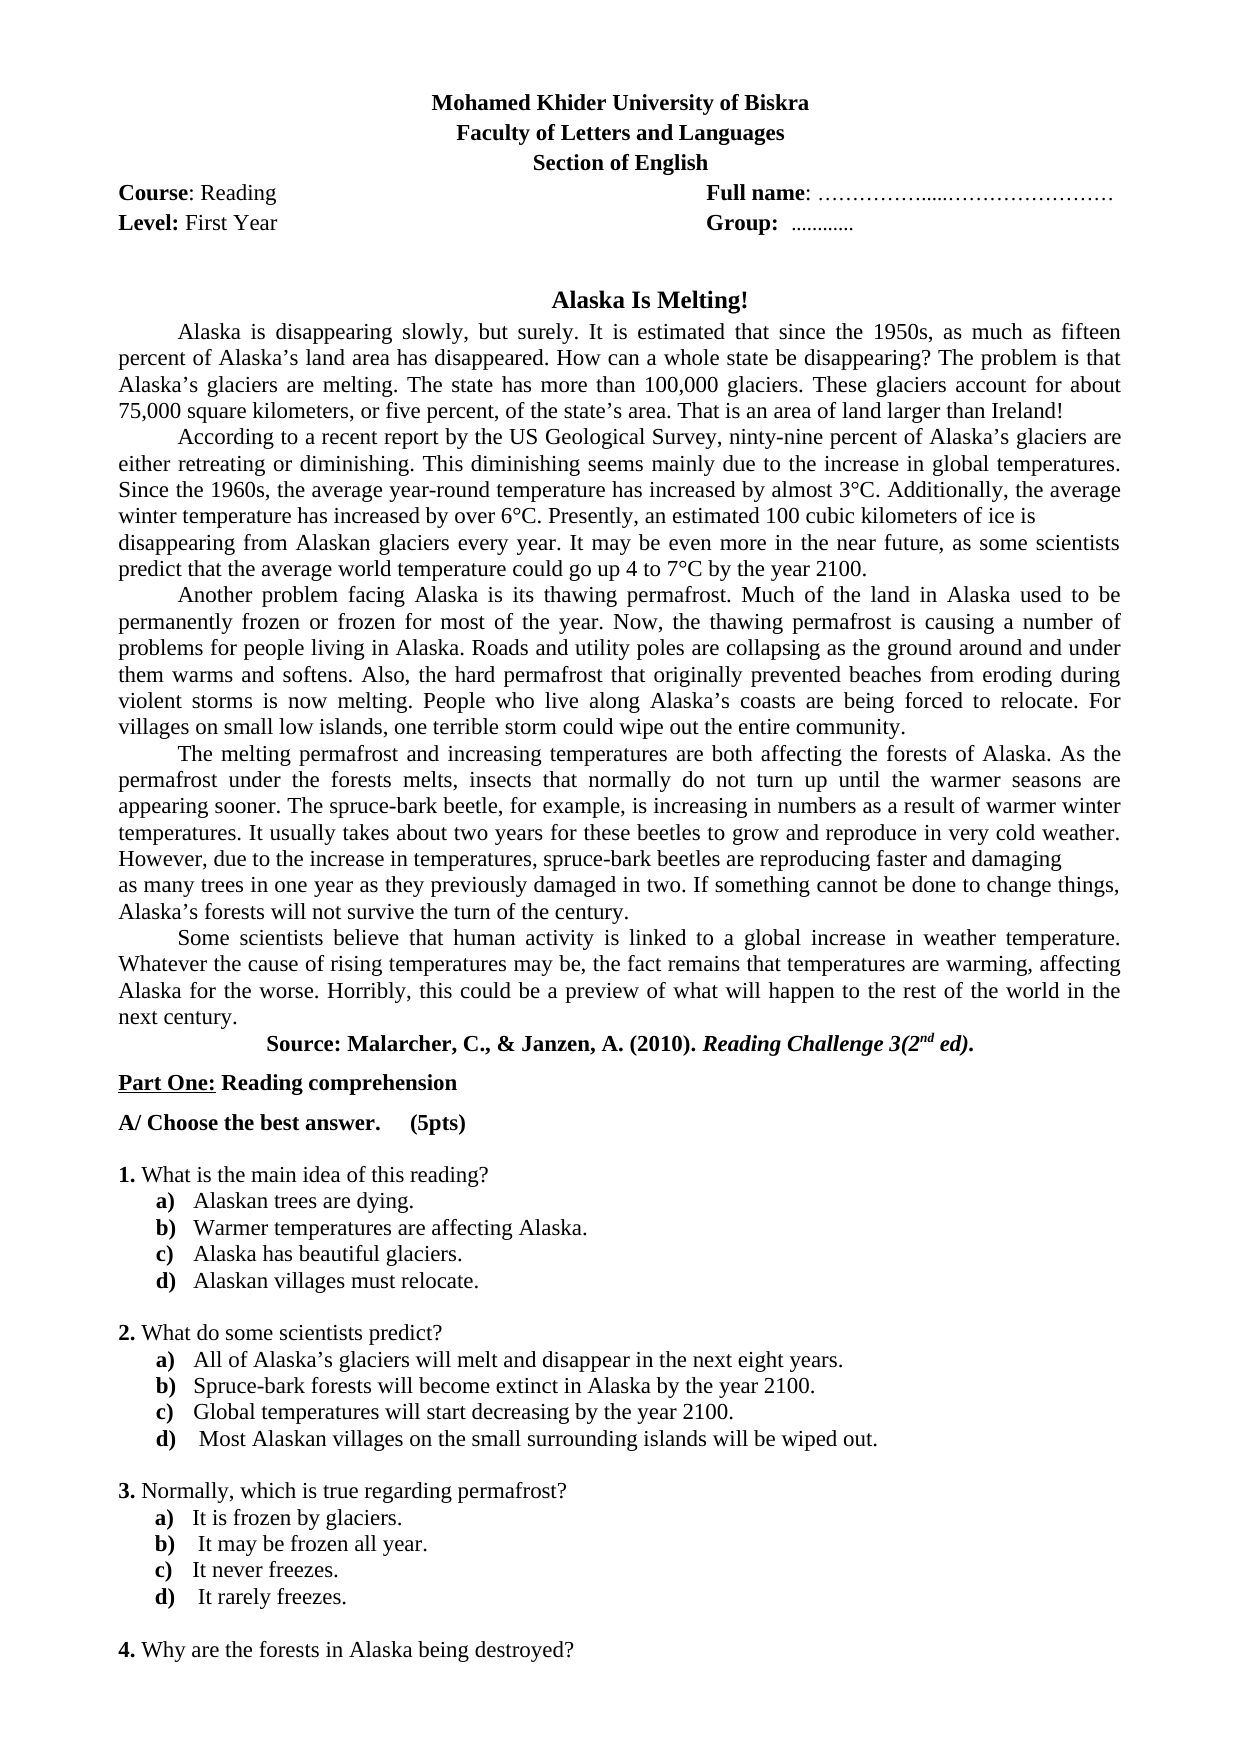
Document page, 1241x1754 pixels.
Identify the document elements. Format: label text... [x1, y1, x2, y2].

list It is frozen by glaciers. [154, 1504, 1123, 1530]
text Source: Malarcher, C., & Janzen, A. (2010). Reading Challenge 3(2nd ed). [118, 1029, 1123, 1056]
list It rarely freezes. [154, 1583, 1123, 1609]
text Alaska is disappearing slowly, but surely. It is estimated that since the 1950s, as much as fifteen percent of Alaska’s land area has disappeared. How can a whole state be disappearing? The problem is that Alaska’s glaciers are melting. The state has more than 100,000 glaciers. These glaciers account for about 75,000 square kilometers, or five percent, of the state’s area. That is an area of land larger than Ireland! [118, 318, 1123, 423]
list Most Alaskan villages on the small surrounding islands will be wiped out. [156, 1425, 1123, 1451]
text Section of English [118, 149, 1123, 175]
text A/ Choose the best answer. (5pts) [118, 1108, 1123, 1135]
list Global temperatures will start decreasing by the year 2100. [156, 1398, 1123, 1425]
text 2. What do some scientists predict? [118, 1319, 1123, 1346]
text as many trees in one year as they previously damaged in two. If something cannot be done to change things, Alaska’s forests will not survive the turn of the century. [118, 871, 1123, 924]
text Faculty of Letters and Languages [118, 119, 1123, 145]
text 4. Why are the forests in Alaska being destroyed? [118, 1636, 1123, 1662]
text Another problem facing Alaska is its thawing permafrost. Much of the land in Alaska used to be permanently frozen or frozen for most of the year. Now, the thawing permafrost is causing a number of problems for people living in Alaska. Roads and utility poles are collapsing as the ground around and under them warms and softens. Also, the hard permafrost that originally prevented beaches from eroding during violent storms is now melting. People who live along Alaska’s coasts are being forced to relocate. For villages on small low islands, one terrible storm could wipe out the entire community. [118, 582, 1123, 740]
title Part One: Reading comprehension [118, 1069, 1152, 1095]
text Level: First Year Group: ............ [118, 209, 1123, 236]
list It may be frozen all year. [154, 1530, 1123, 1557]
list Spruce-bark forests will become extinct in Alaska by the year 2100. [156, 1372, 1123, 1398]
list It never freezes. [154, 1557, 1123, 1583]
title Alaska Is Melting! [118, 285, 1123, 314]
text 1. What is the main idea of this reading? [118, 1161, 1123, 1188]
text Some scientists believe that human activity is linked to a global increase in weather temperature. Whatever the cause of rising temperatures may be, the fact remains that temperatures are warming, affecting Alaska for the worse. Horribly, this could be a preview of what will happen to the rest of the world in the next century. [118, 924, 1123, 1029]
text Mohamed Khider University of Biskra [118, 89, 1123, 115]
text The melting permafrost and increasing temperatures are both affecting the forests of Alaska. As the permafrost under the forests melts, insects that normally do not turn up until the warmer seasons are appearing sooner. The spruce-bark beetle, for example, is increasing in numbers as a result of warmer winter temperatures. It usually takes about two years for these beetles to grow and reproduce in very cold weather. However, due to the increase in temperatures, spruce-bark beetles are reproducing faster and damaging [118, 740, 1123, 871]
list All of Alaska’s glaciers will melt and disappear in the next eight years. [156, 1346, 1123, 1372]
text disappearing from Alaskan glaciers every year. It may be even more in the near future, as some scientists predict that the average world temperature could go up 4 to 7°C by the year 2100. [118, 529, 1123, 582]
list Alaskan trees are dying. [156, 1188, 1123, 1214]
list Warmer temperatures are affecting Alaska. [156, 1214, 1123, 1240]
text According to a recent report by the US Geological Survey, ninty-nine percent of Alaska’s glaciers are either retreating or diminishing. This diminishing seems mainly due to the increase in global temperatures. Since the 1960s, the average year-round temperature has increased by almost 3°C. Additionally, the average winter temperature has increased by over 6°C. Presently, an estimated 100 cubic kilometers of ice is [118, 423, 1123, 529]
list Alaska has beautiful glaciers. [156, 1240, 1123, 1267]
text Course: Reading Full name: …………….....…………………… [118, 179, 1123, 206]
list Alaskan villages must relocate. [156, 1267, 1123, 1293]
text 3. Normally, which is true regarding permafrost? [118, 1477, 1123, 1504]
